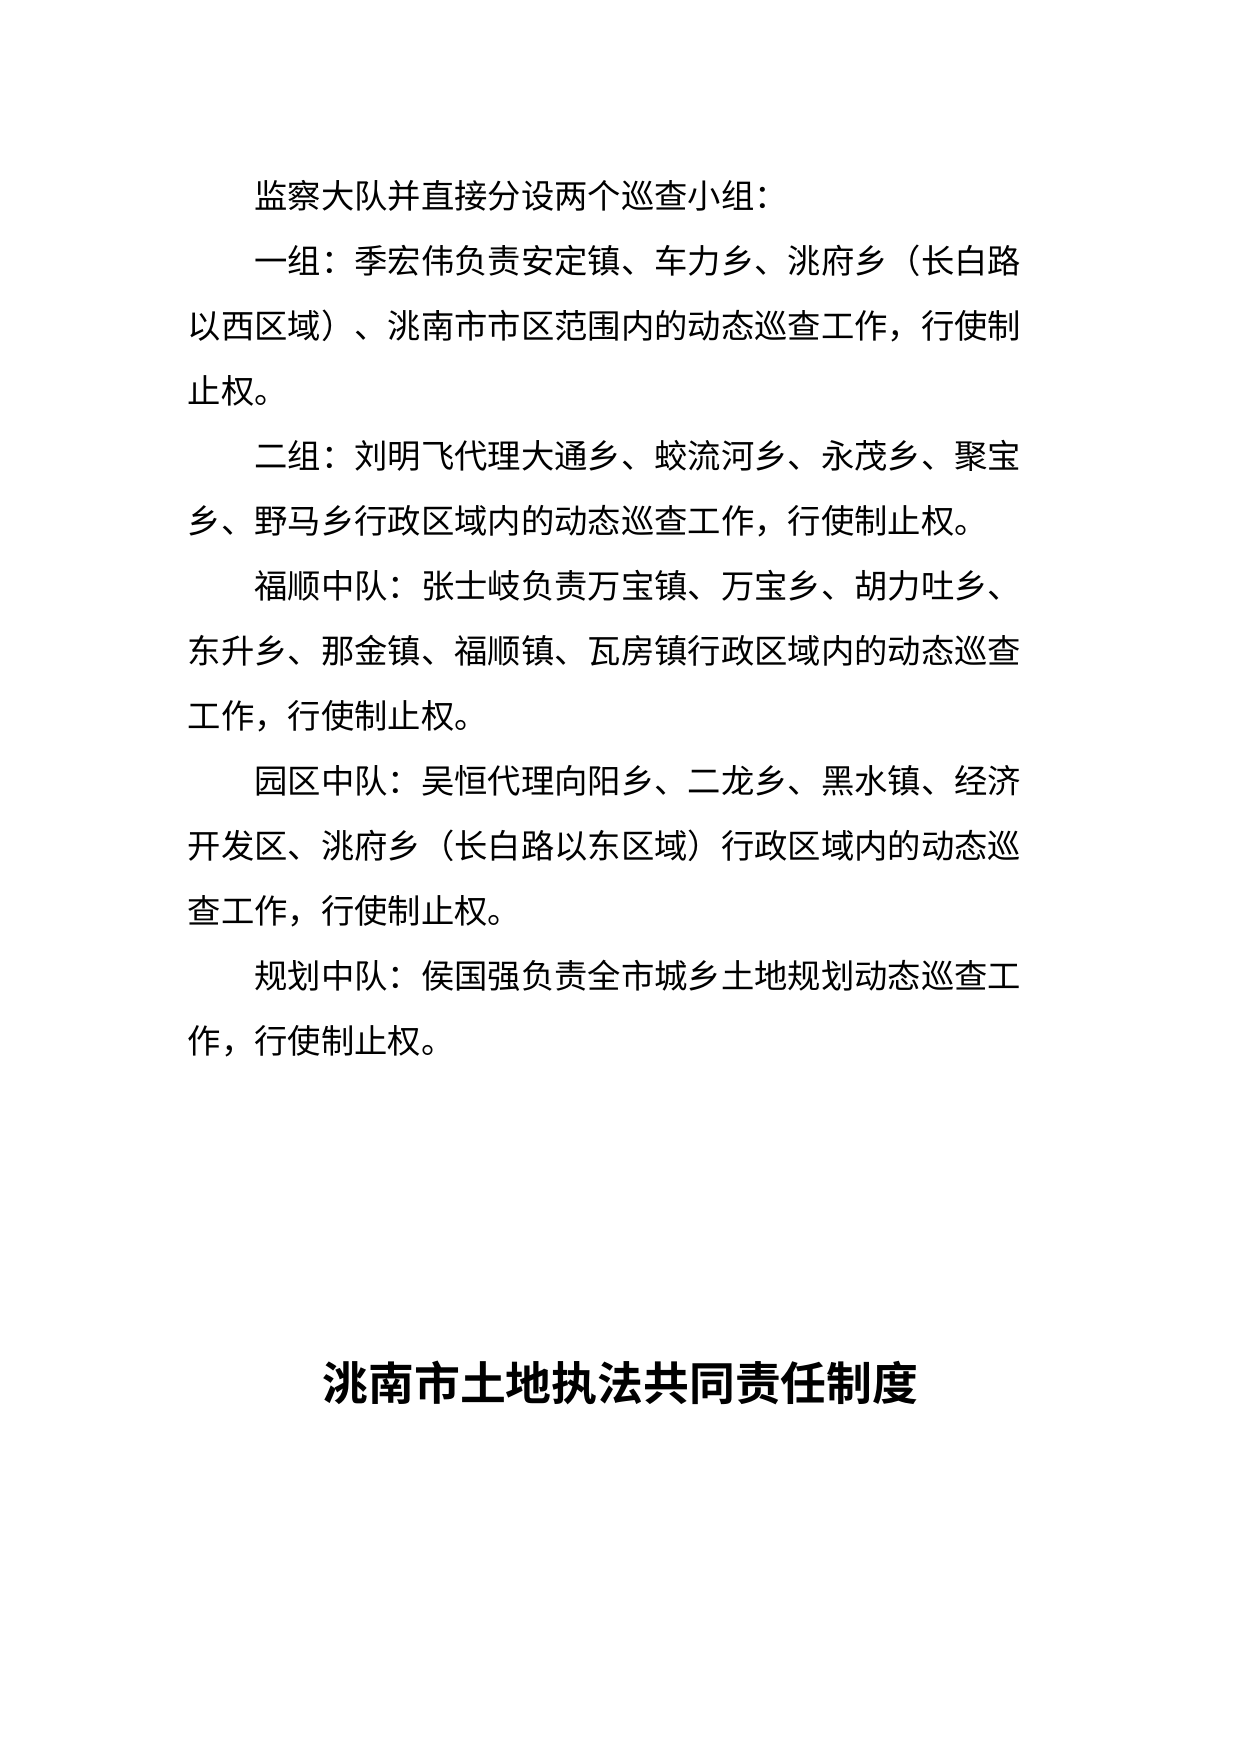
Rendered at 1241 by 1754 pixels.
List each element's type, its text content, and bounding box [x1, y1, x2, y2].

text 规划中队：侯国强负责全市城乡土地规划动态巡查工作，行使制止权。 [187, 942, 1053, 1072]
text 一组：季宏伟负责安定镇、车力乡、洮府乡（长白路以西区域）、洮南市市区范围内的动态巡查工作，行使制止权。 [187, 227, 1053, 422]
text 洮南市土地执法共同责任制度 [187, 1332, 1053, 1429]
text 监察大队并直接分设两个巡查小组： [187, 162, 1053, 227]
text 园区中队：吴恒代理向阳乡、二龙乡、黑水镇、经济开发区、洮府乡（长白路以东区域）行政区域内的动态巡查工作，行使制止权。 [187, 747, 1053, 942]
text 二组：刘明飞代理大通乡、蛟流河乡、永茂乡、聚宝乡、野马乡行政区域内的动态巡查工作，行使制止权。 [187, 422, 1053, 552]
text 福顺中队：张士岐负责万宝镇、万宝乡、胡力吐乡、东升乡、那金镇、福顺镇、瓦房镇行政区域内的动态巡查工作，行使制止权。 [187, 552, 1053, 747]
